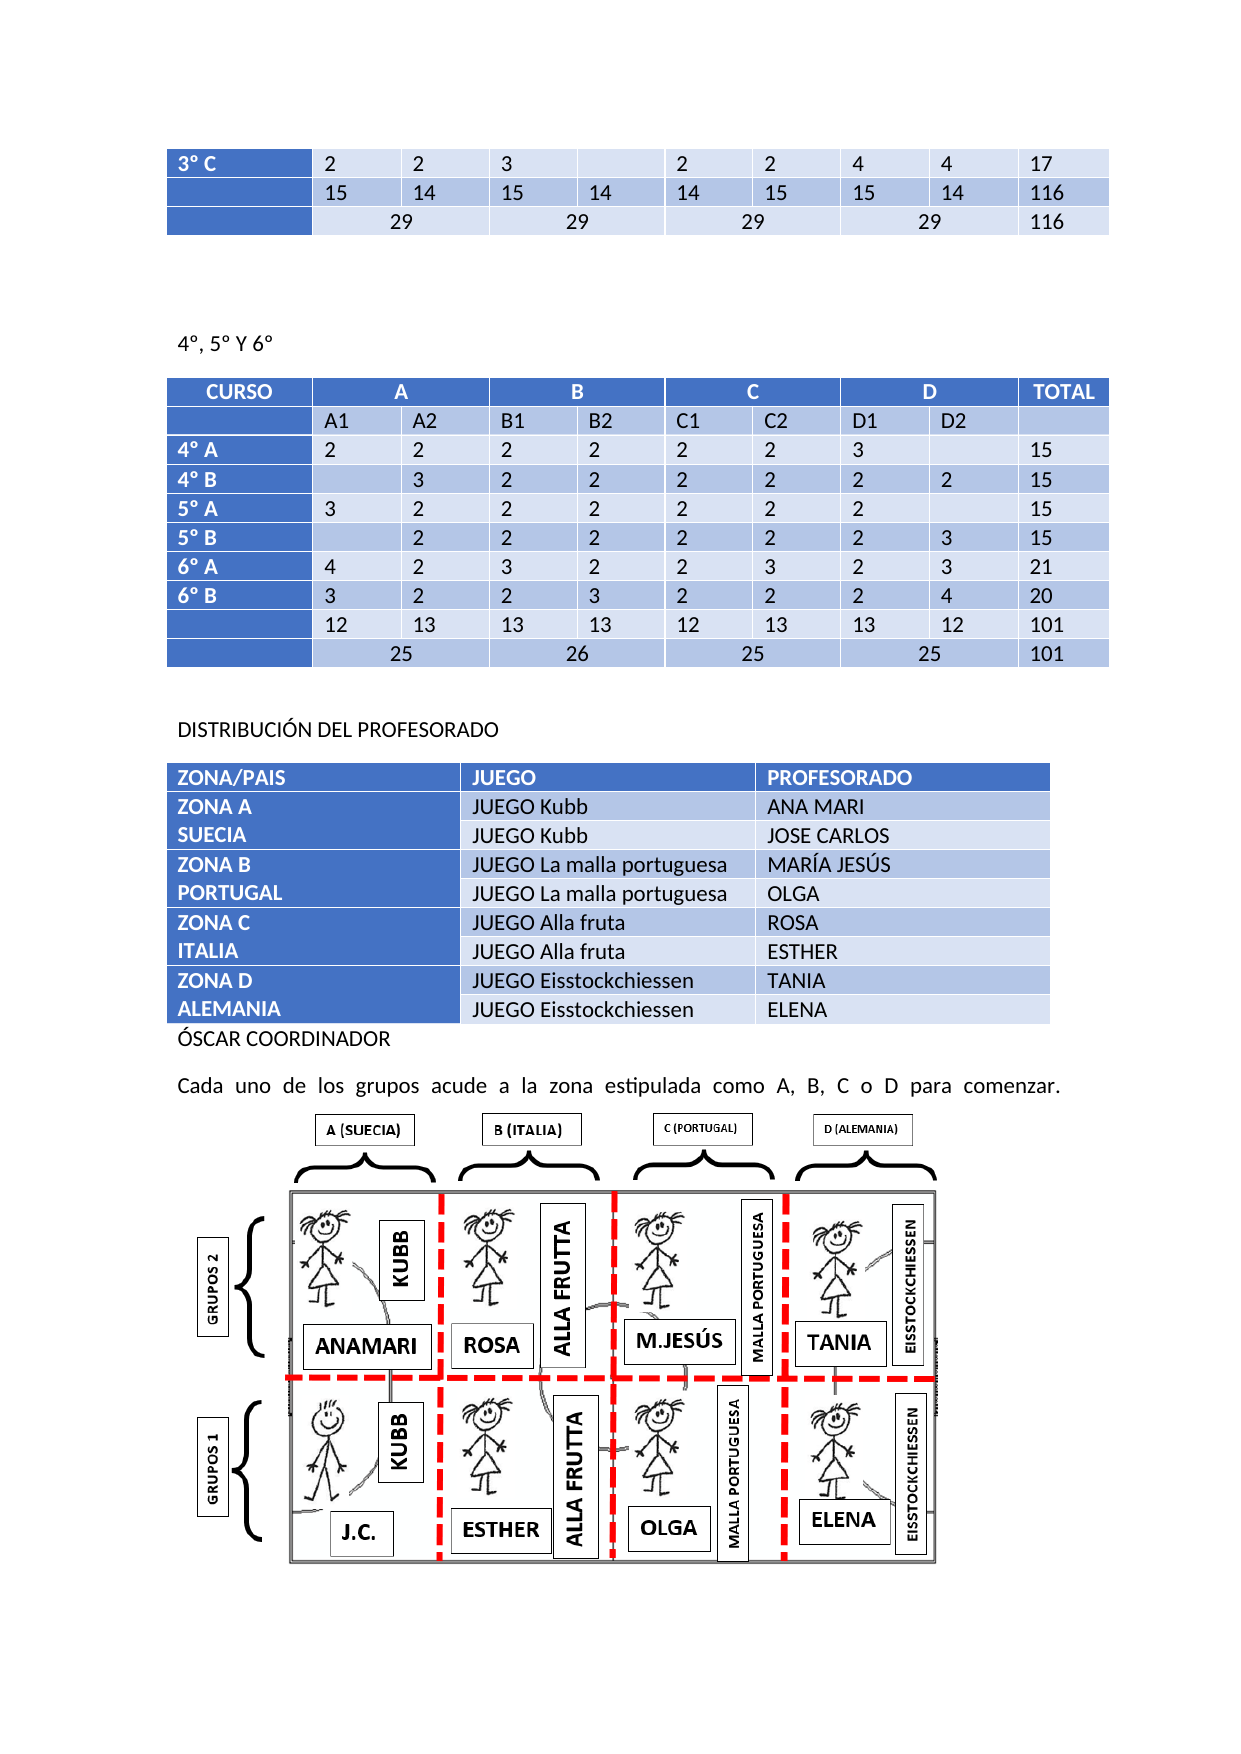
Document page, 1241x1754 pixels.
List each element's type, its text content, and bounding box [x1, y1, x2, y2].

table_cell 2 [841, 581, 929, 609]
table_cell ESTHER [756, 937, 1050, 965]
table_cell D1 [841, 407, 929, 434]
table_cell 2 [313, 149, 401, 177]
table_cell 2 [666, 581, 752, 609]
table_cell 2 [753, 149, 840, 177]
table_cell 5º A [167, 494, 312, 522]
table_cell D2 [930, 407, 1018, 434]
table_cell 2 [578, 465, 664, 493]
table_cell 12 [930, 610, 1018, 638]
table_header ZONA/PAIS [167, 763, 460, 791]
table_cell 13 [753, 610, 840, 638]
table_cell JUEGO La malla portuguesa [461, 850, 755, 878]
table_cell 3 [490, 552, 577, 580]
table_cell 2 [930, 465, 1018, 493]
table_header JUEGO [461, 763, 755, 791]
table_cell 15 [753, 178, 840, 206]
table_cell 2 [578, 436, 664, 464]
table_header C [666, 378, 840, 406]
table_cell [167, 207, 312, 235]
table_cell A2 [402, 407, 489, 434]
table_header CURSO [167, 378, 312, 406]
table_cell [313, 465, 401, 493]
table_cell 4 [930, 149, 1018, 177]
table_cell 3 [313, 494, 401, 522]
table_cell JUEGO La malla portuguesa [461, 879, 755, 907]
table_cell 15 [841, 178, 929, 206]
table_cell 101 [1019, 610, 1109, 638]
table_cell MARÍA JESÚS [756, 850, 1050, 878]
table_cell [167, 178, 312, 206]
table_header D [841, 378, 1018, 406]
table_cell JUEGO Kubb [461, 792, 755, 820]
text ÓSCAR COORDINADOR [177, 1024, 1063, 1052]
table_cell 17 [1019, 149, 1109, 177]
table_cell 6º B [167, 581, 312, 609]
table_cell 14 [666, 178, 752, 206]
table_cell ZONA A SUECIA [167, 792, 460, 849]
text DISTRIBUCIÓN DEL PROFESORADO [177, 715, 1063, 743]
table_header B [490, 378, 664, 406]
table_cell 20 [1019, 581, 1109, 609]
table_cell 3 [313, 581, 401, 609]
table_cell OLGA [756, 879, 1050, 907]
table_cell 29 [490, 207, 664, 235]
table_cell 12 [313, 610, 401, 638]
table_cell 15 [1019, 436, 1109, 464]
table_cell JUEGO Alla fruta [461, 937, 755, 965]
table_cell [167, 639, 312, 667]
table_cell 2 [578, 494, 664, 522]
table_cell 3 [490, 149, 577, 177]
table_cell 14 [402, 178, 489, 206]
table_cell 3 [930, 523, 1018, 551]
table_cell B1 [490, 407, 577, 434]
table_cell 15 [1019, 523, 1109, 551]
table_cell 25 [313, 639, 489, 667]
table_cell 116 [1019, 178, 1109, 206]
table_cell C1 [666, 407, 752, 434]
table_cell 6º A [167, 552, 312, 580]
table_cell 25 [841, 639, 1018, 667]
table_cell 15 [1019, 494, 1109, 522]
table_cell ZONA D ALEMANIA [167, 966, 460, 1023]
table_cell [578, 149, 664, 177]
table_cell 14 [578, 178, 664, 206]
table_cell 2 [666, 149, 752, 177]
table_cell 2 [490, 465, 577, 493]
table_cell A1 [313, 407, 401, 434]
table_cell 15 [313, 178, 401, 206]
table_cell 26 [490, 639, 664, 667]
table_cell 2 [490, 523, 577, 551]
table_cell 3 [841, 436, 929, 464]
table_cell ANA MARI [756, 792, 1050, 820]
table_cell 13 [578, 610, 664, 638]
table_cell 13 [402, 610, 489, 638]
table_cell 15 [490, 178, 577, 206]
table_cell 2 [753, 581, 840, 609]
table_cell 2 [313, 436, 401, 464]
table_cell JUEGO Eisstockchiessen [461, 995, 755, 1023]
table_cell [930, 436, 1018, 464]
table_cell [167, 610, 312, 638]
table_cell 3 [753, 552, 840, 580]
table_cell 5º B [167, 523, 312, 551]
table_cell 2 [666, 465, 752, 493]
table_cell JUEGO Alla fruta [461, 908, 755, 936]
table_cell JUEGO Eisstockchiessen [461, 966, 755, 994]
table_cell 2 [490, 436, 577, 464]
table_cell 2 [402, 494, 489, 522]
table_header TOTAL [1019, 378, 1109, 406]
table_cell 29 [841, 207, 1018, 235]
table_cell 3 [930, 552, 1018, 580]
table_cell 4 [841, 149, 929, 177]
table_cell 2 [666, 552, 752, 580]
table_cell ZONA C ITALIA [167, 908, 460, 965]
table_cell B2 [578, 407, 664, 434]
table_cell 2 [666, 436, 752, 464]
table_cell 2 [753, 494, 840, 522]
table_cell JUEGO Kubb [461, 821, 755, 849]
table_cell 3º C [167, 149, 312, 177]
table_cell JOSE CARLOS [756, 821, 1050, 849]
table_cell 2 [841, 523, 929, 551]
table_cell 116 [1019, 207, 1109, 235]
picture [177, 1101, 956, 1579]
table_cell ZONA B PORTUGAL [167, 850, 460, 907]
table_cell 2 [402, 149, 489, 177]
table_cell ROSA [756, 908, 1050, 936]
table_cell 14 [930, 178, 1018, 206]
table_cell [1019, 407, 1109, 434]
table_cell 2 [841, 552, 929, 580]
table_cell 2 [753, 523, 840, 551]
table_cell 2 [402, 436, 489, 464]
table_cell 2 [666, 523, 752, 551]
table_cell 2 [578, 552, 664, 580]
table_cell 2 [666, 494, 752, 522]
table_cell 2 [490, 581, 577, 609]
table_cell 2 [753, 436, 840, 464]
table_cell 2 [402, 552, 489, 580]
table_cell 21 [1019, 552, 1109, 580]
table_cell 2 [578, 523, 664, 551]
text 4º, 5º Y 6º [177, 329, 1063, 358]
table_cell C2 [753, 407, 840, 434]
table_cell 2 [841, 465, 929, 493]
table_cell 13 [490, 610, 577, 638]
table_cell 4 [930, 581, 1018, 609]
table_cell 2 [402, 581, 489, 609]
table_header PROFESORADO [756, 763, 1050, 791]
table_cell 3 [578, 581, 664, 609]
table_cell 2 [753, 465, 840, 493]
table_cell 29 [666, 207, 840, 235]
table_cell 2 [402, 523, 489, 551]
table_cell 4 [313, 552, 401, 580]
table_cell 13 [841, 610, 929, 638]
table_cell ELENA [756, 995, 1050, 1023]
table_cell 2 [841, 494, 929, 522]
table_cell [313, 523, 401, 551]
table_cell [930, 494, 1018, 522]
table_cell 3 [402, 465, 489, 493]
table_cell 12 [666, 610, 752, 638]
table_cell 4º A [167, 436, 312, 464]
table_header A [313, 378, 489, 406]
table_cell 101 [1019, 639, 1109, 667]
table_cell 2 [490, 494, 577, 522]
table_cell TANIA [756, 966, 1050, 994]
table_cell [167, 407, 312, 434]
table_cell 29 [313, 207, 489, 235]
table_cell 4º B [167, 465, 312, 493]
table_cell 15 [1019, 465, 1109, 493]
table_cell 25 [666, 639, 840, 667]
